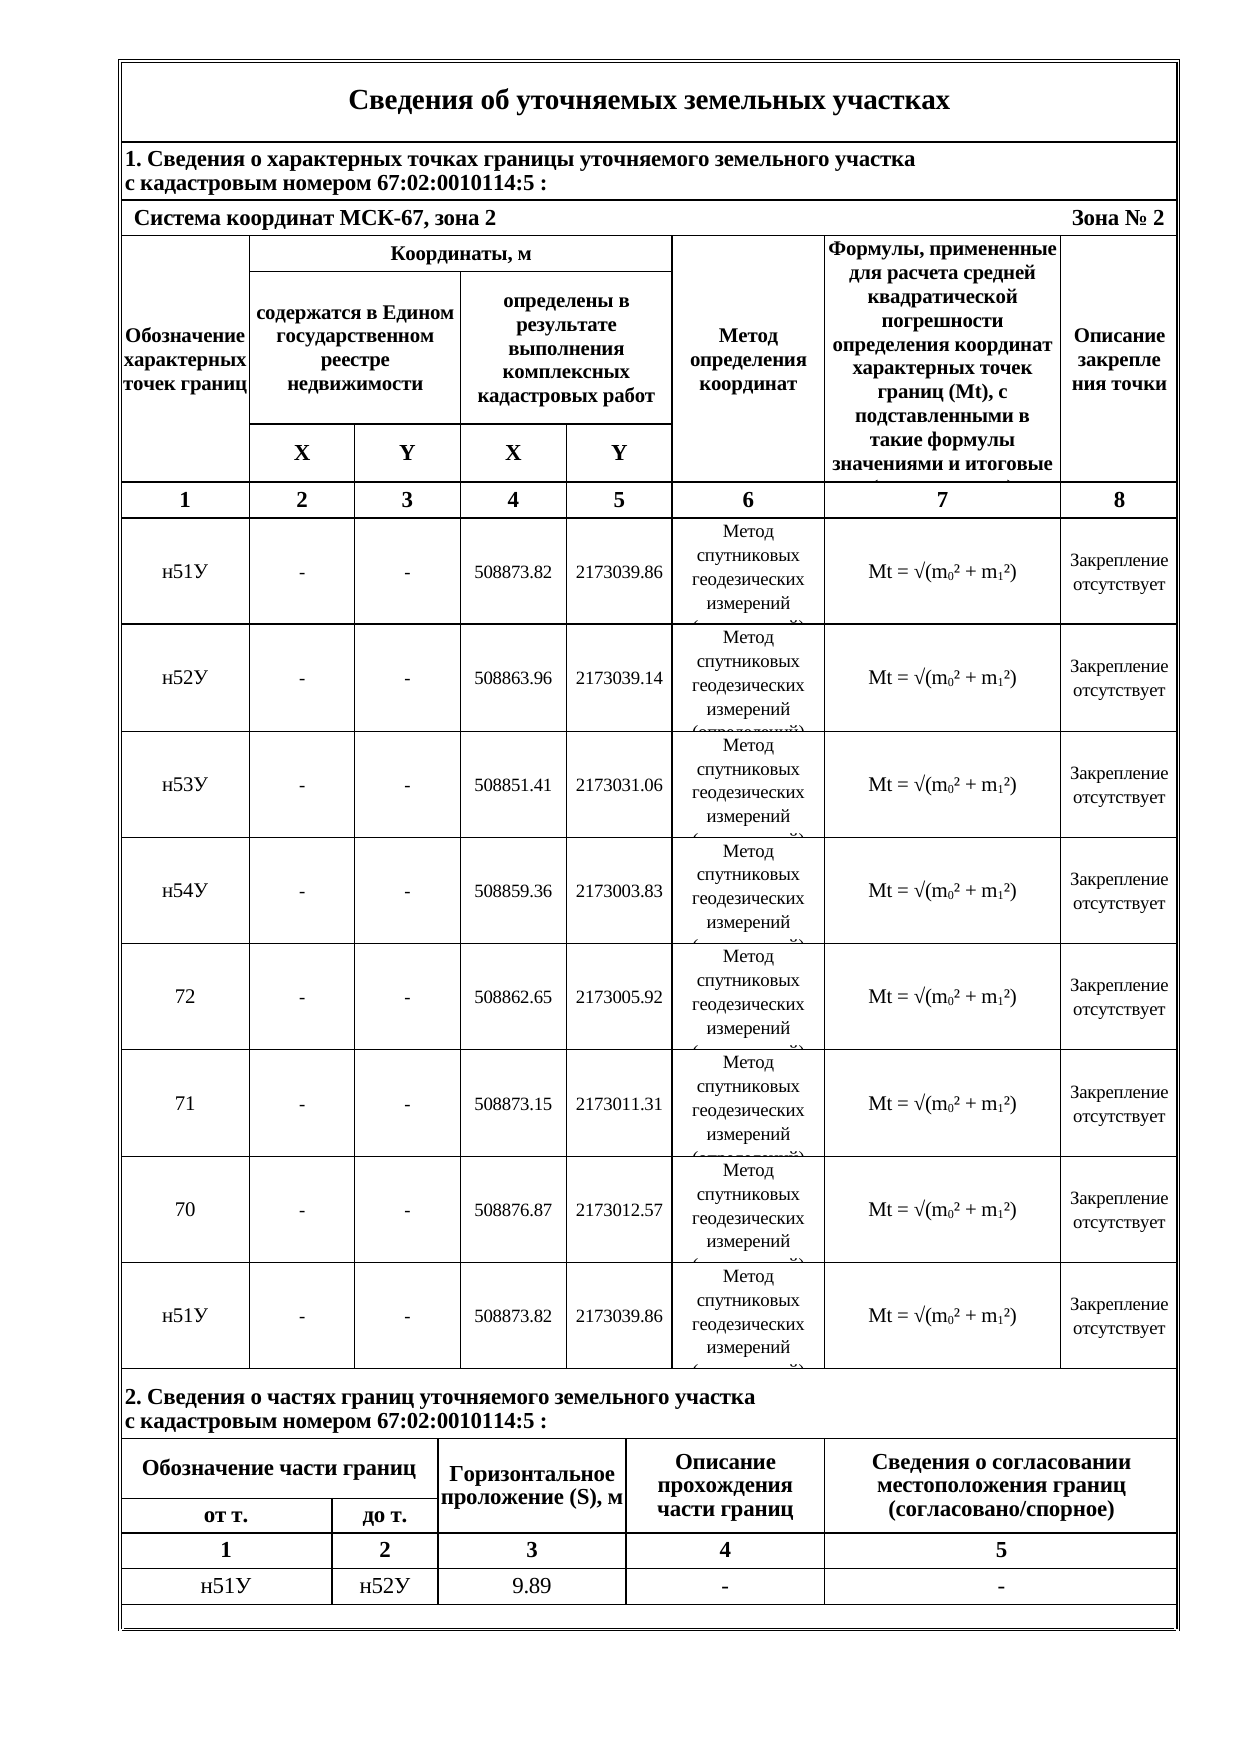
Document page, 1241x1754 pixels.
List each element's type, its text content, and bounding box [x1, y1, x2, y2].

table_cell Сведения об уточняемых земельных участках [122, 63, 1176, 141]
table_cell - [355, 1050, 460, 1156]
table_cell н53У [122, 732, 249, 837]
table_cell Координаты, м [250, 236, 671, 271]
table_cell Закрепление отсутствует [1061, 1157, 1176, 1262]
table_cell - [250, 1050, 354, 1156]
table_cell - [355, 519, 460, 623]
table_cell Закрепление отсутствует [1061, 838, 1176, 943]
table_cell - [250, 1157, 354, 1262]
table_cell 72 [122, 944, 249, 1049]
table_cell Mt = √(m0² + m1²) [825, 838, 1060, 943]
table_cell Mt = √(m0² + m1²) [825, 944, 1060, 1049]
table_cell 508863.96 [461, 625, 566, 731]
table_cell 508873.15 [461, 1050, 566, 1156]
table_cell 2 [333, 1534, 437, 1568]
table_cell X [250, 425, 354, 481]
table_cell Обозначение части границ [122, 1439, 437, 1498]
table_cell 70 [122, 1157, 249, 1262]
table_cell Закрепление отсутствует [1061, 519, 1176, 623]
table_cell 2173039.86 [567, 1263, 671, 1368]
table_cell - [355, 732, 460, 837]
table_cell Закрепление отсутствует [1061, 732, 1176, 837]
table_cell [122, 1605, 1176, 1628]
table_cell [122, 201, 132, 235]
table_cell Закрепление отсутствует [1061, 1263, 1176, 1368]
table_cell Описание закрепле ния точки [1061, 236, 1176, 481]
table_cell - [355, 944, 460, 1049]
table_cell Y [567, 425, 671, 481]
table_cell Метод определения координат [673, 236, 824, 481]
table_cell Закрепление отсутствует [1061, 944, 1176, 1049]
table_cell 1 [122, 1534, 331, 1568]
table_cell - [627, 1569, 824, 1604]
table_cell определены в результате выполнения комплексных кадастровых работ [461, 272, 671, 423]
table_cell [1166, 201, 1176, 235]
table_cell Метод спутниковых геодезических измерений (определений) [673, 944, 824, 1049]
table_cell 508859.36 [461, 838, 566, 943]
table_cell до т. [333, 1499, 437, 1532]
table_cell 2173011.31 [567, 1050, 671, 1156]
table_cell Формулы, примененные для расчета средней квадратической погрешности определения координат характерных точек границ (Mt), с подставленными в такие формулы значениями и итоговые (вычисленные) значения Mt, м [825, 236, 1060, 481]
table_cell 5 [567, 483, 671, 517]
table_cell - [355, 1157, 460, 1262]
table_cell н51У [122, 519, 249, 623]
table_cell - [355, 625, 460, 731]
table_cell 71 [122, 1050, 249, 1156]
table_cell Описание прохождения части границ [627, 1439, 824, 1532]
table_cell Mt = √(m0² + m1²) [825, 519, 1060, 623]
table_cell - [355, 1263, 460, 1368]
table_cell Mt = √(m0² + m1²) [825, 625, 1060, 731]
table_cell Метод спутниковых геодезических измерений (определений) [673, 838, 824, 943]
table_cell 2173003.83 [567, 838, 671, 943]
table_cell 6 [673, 483, 824, 517]
table_cell 2173039.86 [567, 519, 671, 623]
table_cell Mt = √(m0² + m1²) [825, 1050, 1060, 1156]
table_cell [825, 1439, 1176, 1532]
table_cell 508873.82 [461, 519, 566, 623]
table_cell Метод спутниковых геодезических измерений (определений) [673, 732, 824, 837]
table_cell Mt = √(m0² + m1²) [825, 1157, 1060, 1262]
table_cell 5 [825, 1534, 1176, 1568]
table_cell н52У [122, 625, 249, 731]
table_cell [122, 1369, 1176, 1380]
table_cell - [250, 519, 354, 623]
table_cell - [250, 838, 354, 943]
table_cell 9.89 [439, 1569, 625, 1604]
table_cell 508873.82 [461, 1263, 566, 1368]
table_cell Метод спутниковых геодезических измерений (определений) [673, 1157, 824, 1262]
table_cell Горизонтальное проложение (S), м [439, 1439, 625, 1532]
table_cell [814, 201, 824, 235]
table_cell [120, 1628, 1178, 1687]
table_cell 7 [825, 483, 1060, 517]
table_cell от т. [122, 1499, 331, 1532]
table_cell Mt = √(m0² + m1²) [825, 1263, 1060, 1368]
table_cell н54У [122, 838, 249, 943]
table_cell - [825, 1569, 1176, 1604]
table_cell 2173005.92 [567, 944, 671, 1049]
table_cell 1. Сведения о характерных точках границы уточняемого земельного участка с кадастровым номером 67:02:0010114:5 : [122, 143, 1176, 199]
table_cell 4 [627, 1534, 824, 1568]
table_cell Mt = √(m0² + m1²) [825, 732, 1060, 837]
table_cell 2 [250, 483, 354, 517]
table_cell 2173031.06 [567, 732, 671, 837]
table_cell 2173012.57 [567, 1157, 671, 1262]
table_cell Метод спутниковых геодезических измерений (определений) [673, 625, 824, 731]
table_cell Закрепление отсутствует [1061, 625, 1176, 731]
table_cell 2. Сведения о частях границ уточняемого земельного участка с кадастровым номером 67:02:0010114:5 : [122, 1380, 1176, 1438]
table_cell - [250, 625, 354, 731]
table_cell 3 [439, 1534, 625, 1568]
table_cell Система координат МСК-67, зона 2 [132, 201, 814, 235]
table_cell Y [355, 425, 460, 481]
table_cell 2173039.14 [567, 625, 671, 731]
table_cell 4 [461, 483, 566, 517]
table_cell Метод спутниковых геодезических измерений (определений) [673, 519, 824, 623]
table_cell н51У [122, 1569, 331, 1604]
table_cell 8 [1061, 483, 1176, 517]
table_cell - [250, 944, 354, 1049]
table_cell 3 [355, 483, 460, 517]
table_cell - [250, 732, 354, 837]
table_cell - [250, 1263, 354, 1368]
table_cell н51У [122, 1263, 249, 1368]
table_cell Обозначение характерных точек границ [122, 236, 249, 481]
table_cell 508851.41 [461, 732, 566, 837]
table_cell 508862.65 [461, 944, 566, 1049]
table_cell Зона № 2 [824, 201, 1166, 235]
table_cell Метод спутниковых геодезических измерений (определений) [673, 1263, 824, 1368]
table_cell - [355, 838, 460, 943]
table_cell 1 [122, 483, 249, 517]
table_cell 508876.87 [461, 1157, 566, 1262]
table_cell Закрепление отсутствует [1061, 1050, 1176, 1156]
table_cell X [461, 425, 566, 481]
table_cell Метод спутниковых геодезических измерений (определений) [673, 1050, 824, 1156]
table_cell н52У [333, 1569, 437, 1604]
table_cell содержатся в Едином государственном реестре недвижимости [250, 272, 460, 423]
